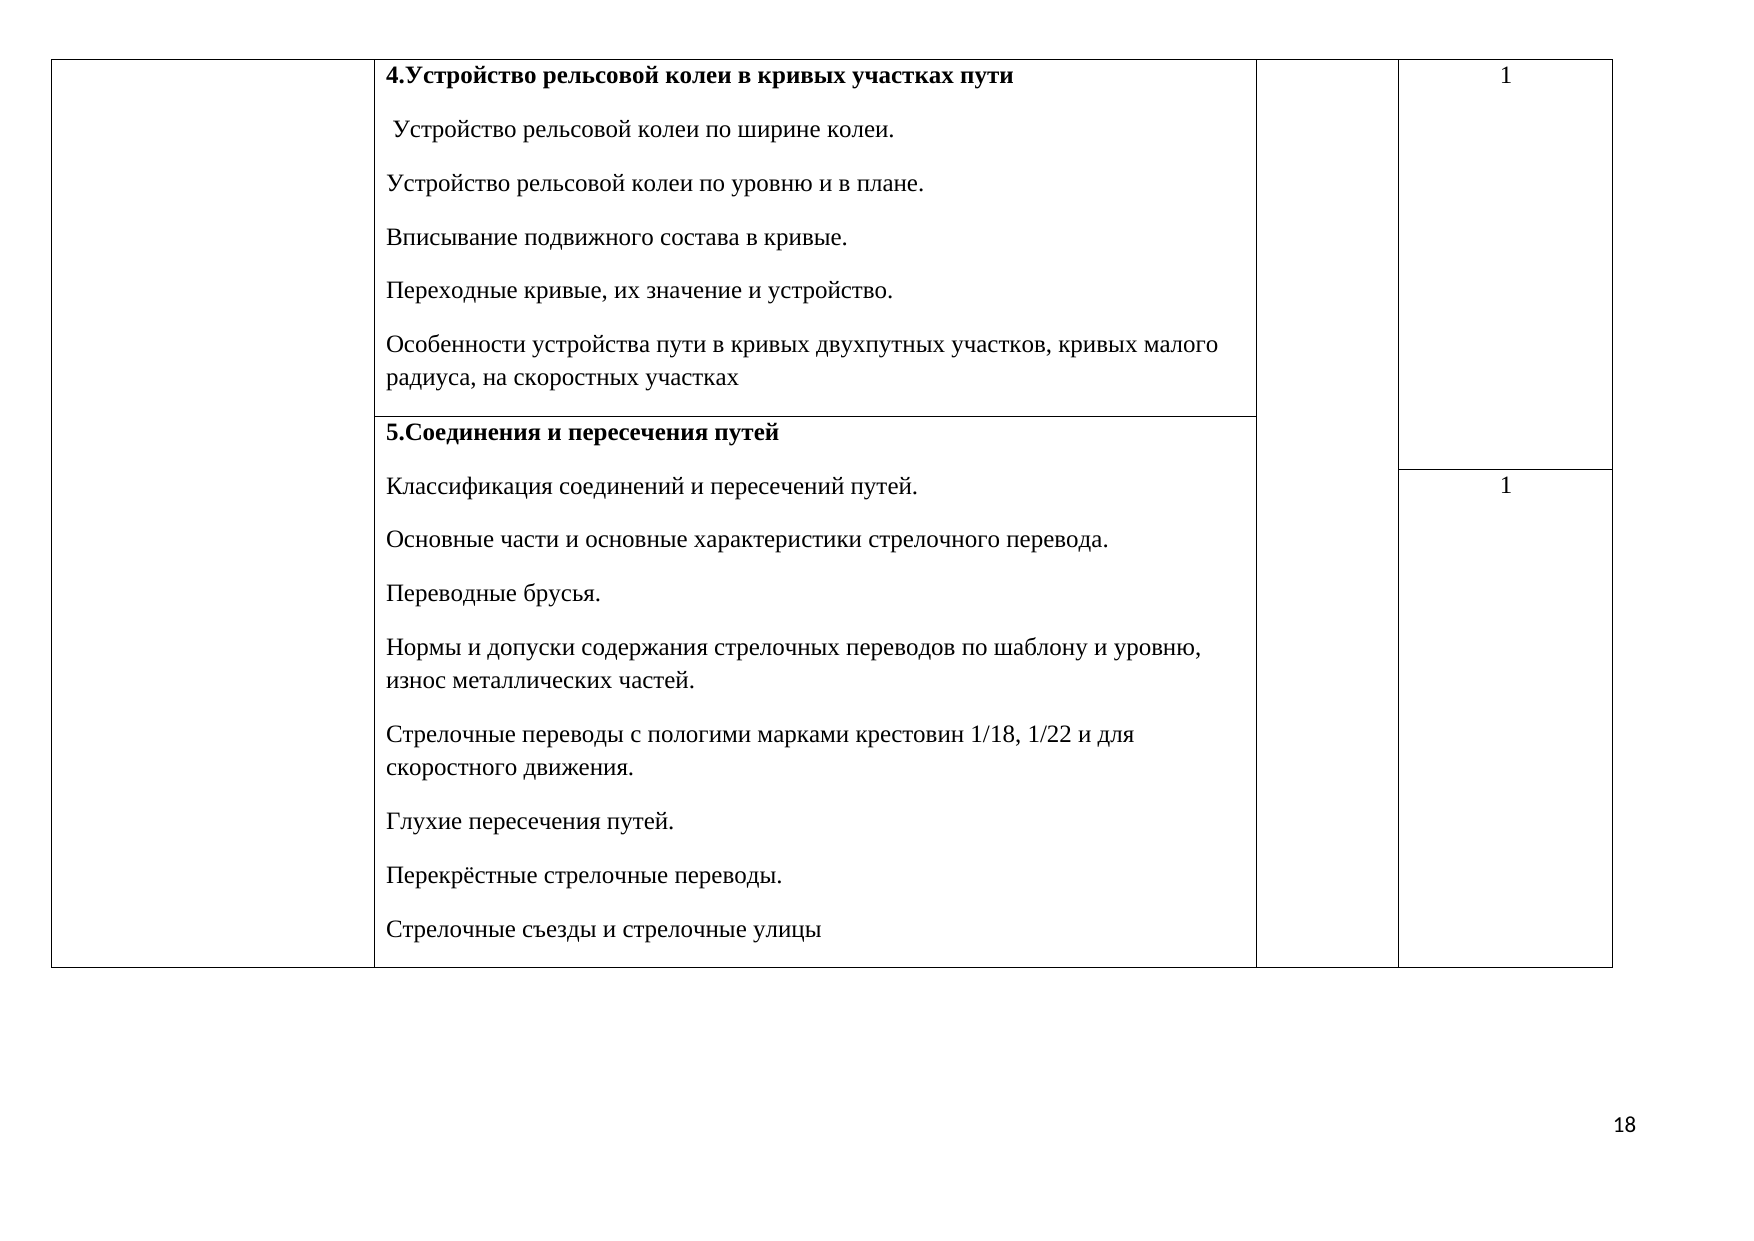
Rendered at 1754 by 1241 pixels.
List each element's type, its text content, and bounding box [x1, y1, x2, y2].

table_cell 1 [1399, 470, 1612, 967]
table_cell 4.Устройство рельсовой колеи в кривых участках пути Устройство рельсовой колеи по ширине колеи. Устройство рельсовой колеи по уровню и в плане. Вписывание подвижного состава в кривые. Переходные кривые, их значение и устройство. Особенности устройства пути в кривых двухпутных участков, кривых малого радиуса, на скоростных участках [375, 60, 1256, 416]
table_cell 5.Соединения и пересечения путей Классификация соединений и пересечений путей. Основные части и основные характеристики стрелочного перевода. Переводные брусья. Нормы и допуски содержания стрелочных переводов по шаблону и уровню, износ металлических частей. Стрелочные переводы с пологими марками крестовин 1/18, 1/22 и для скоростного движения. Глухие пересечения путей. Перекрёстные стрелочные переводы. Стрелочные съезды и стрелочные улицы [375, 417, 1256, 967]
table_cell 1 [1399, 60, 1612, 469]
